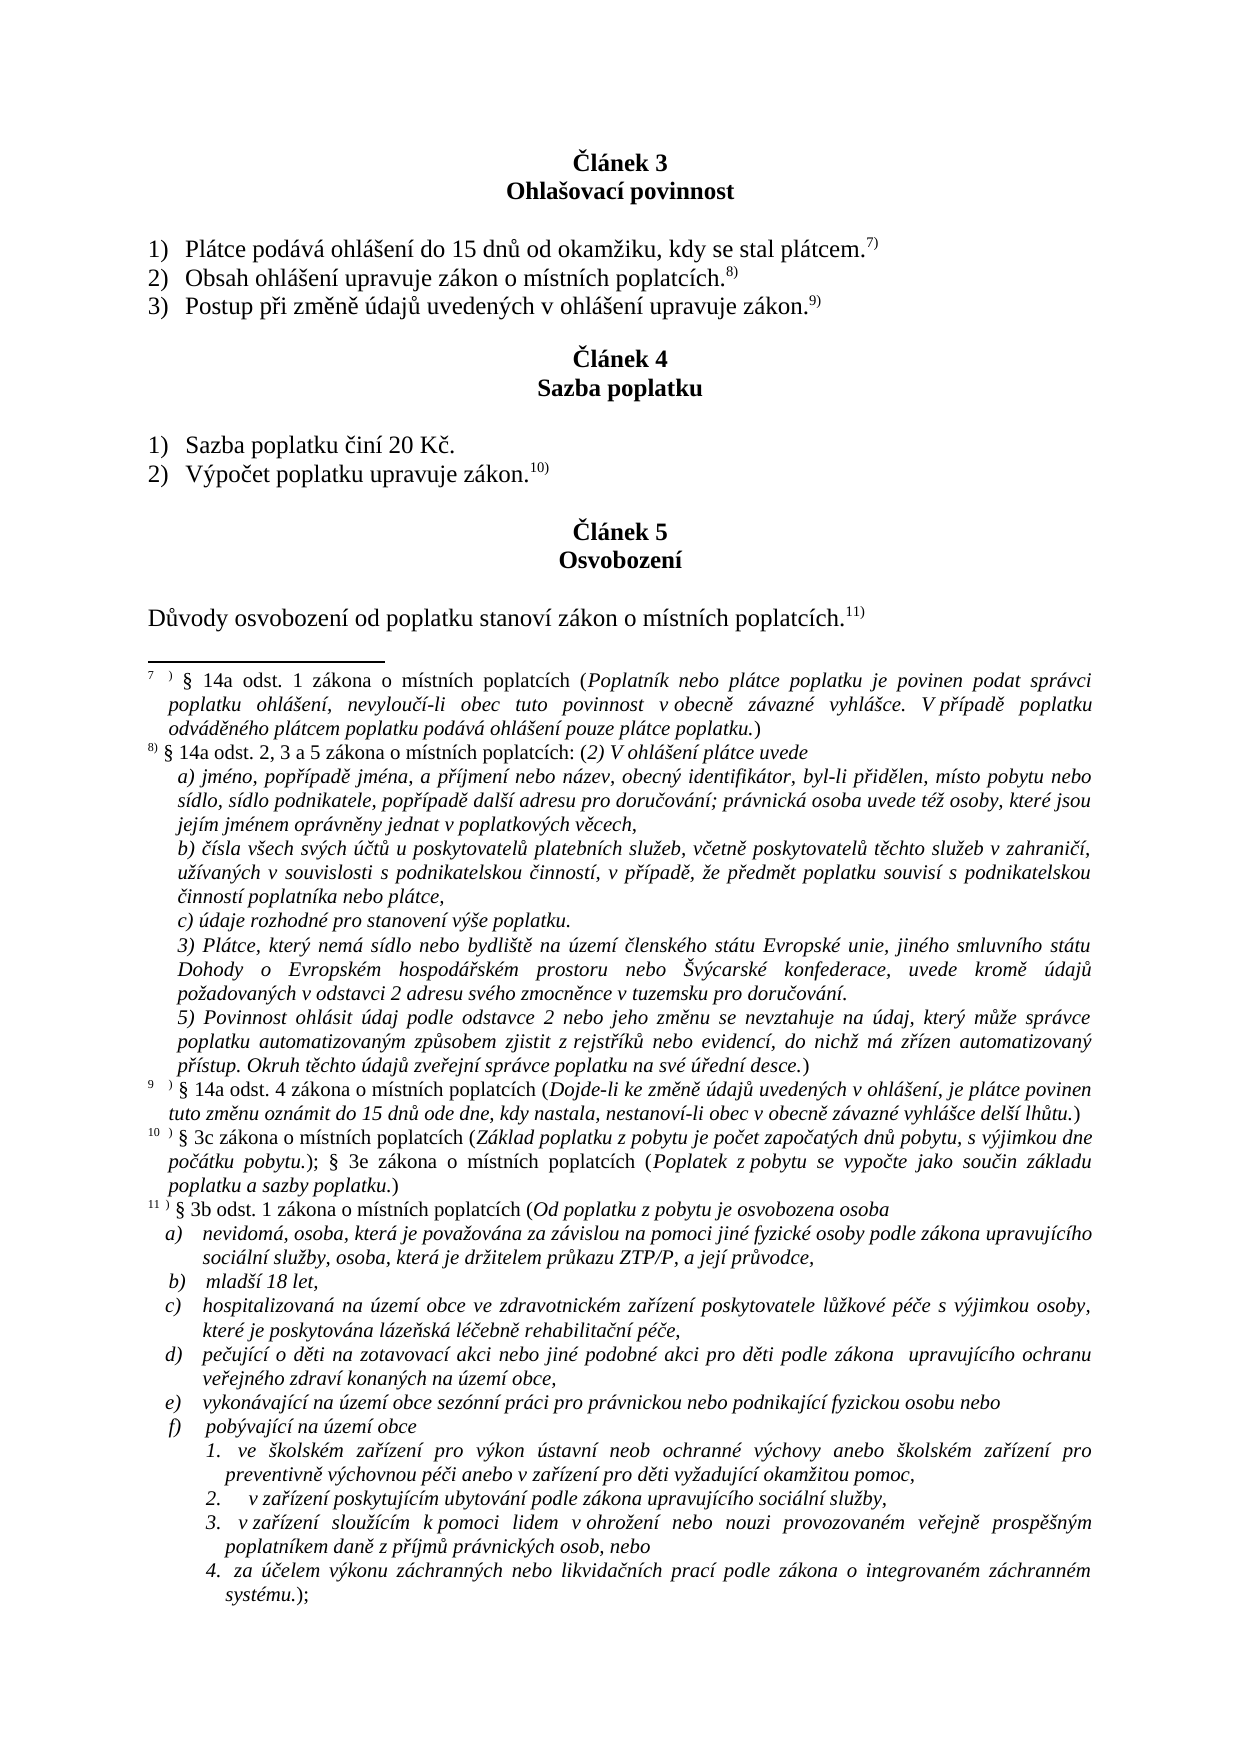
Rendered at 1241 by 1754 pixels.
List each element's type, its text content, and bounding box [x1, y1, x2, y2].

list Sazba poplatku činí 20 Kč. [148, 431, 1092, 459]
list Postup při změně údajů uvedených v ohlášení upravuje zákon.) [148, 291, 1092, 320]
text Sazba poplatku [148, 373, 1092, 402]
list Obsah ohlášení upravuje zákon o místních poplatcích.) [148, 263, 1092, 291]
text Osvobození [148, 546, 1092, 574]
text Článek 4 [148, 344, 1092, 373]
list Výpočet poplatku upravuje zákon.) [148, 459, 1092, 488]
text Článek 5 [148, 517, 1092, 546]
text Článek 3 [148, 148, 1092, 176]
text Důvody osvobození od poplatku stanoví zákon o místních poplatcích.) [148, 603, 1092, 632]
list Plátce podává ohlášení do 15 dnů od okamžiku, kdy se stal plátcem.) [148, 234, 1092, 263]
text Ohlašovací povinnost [148, 176, 1092, 205]
